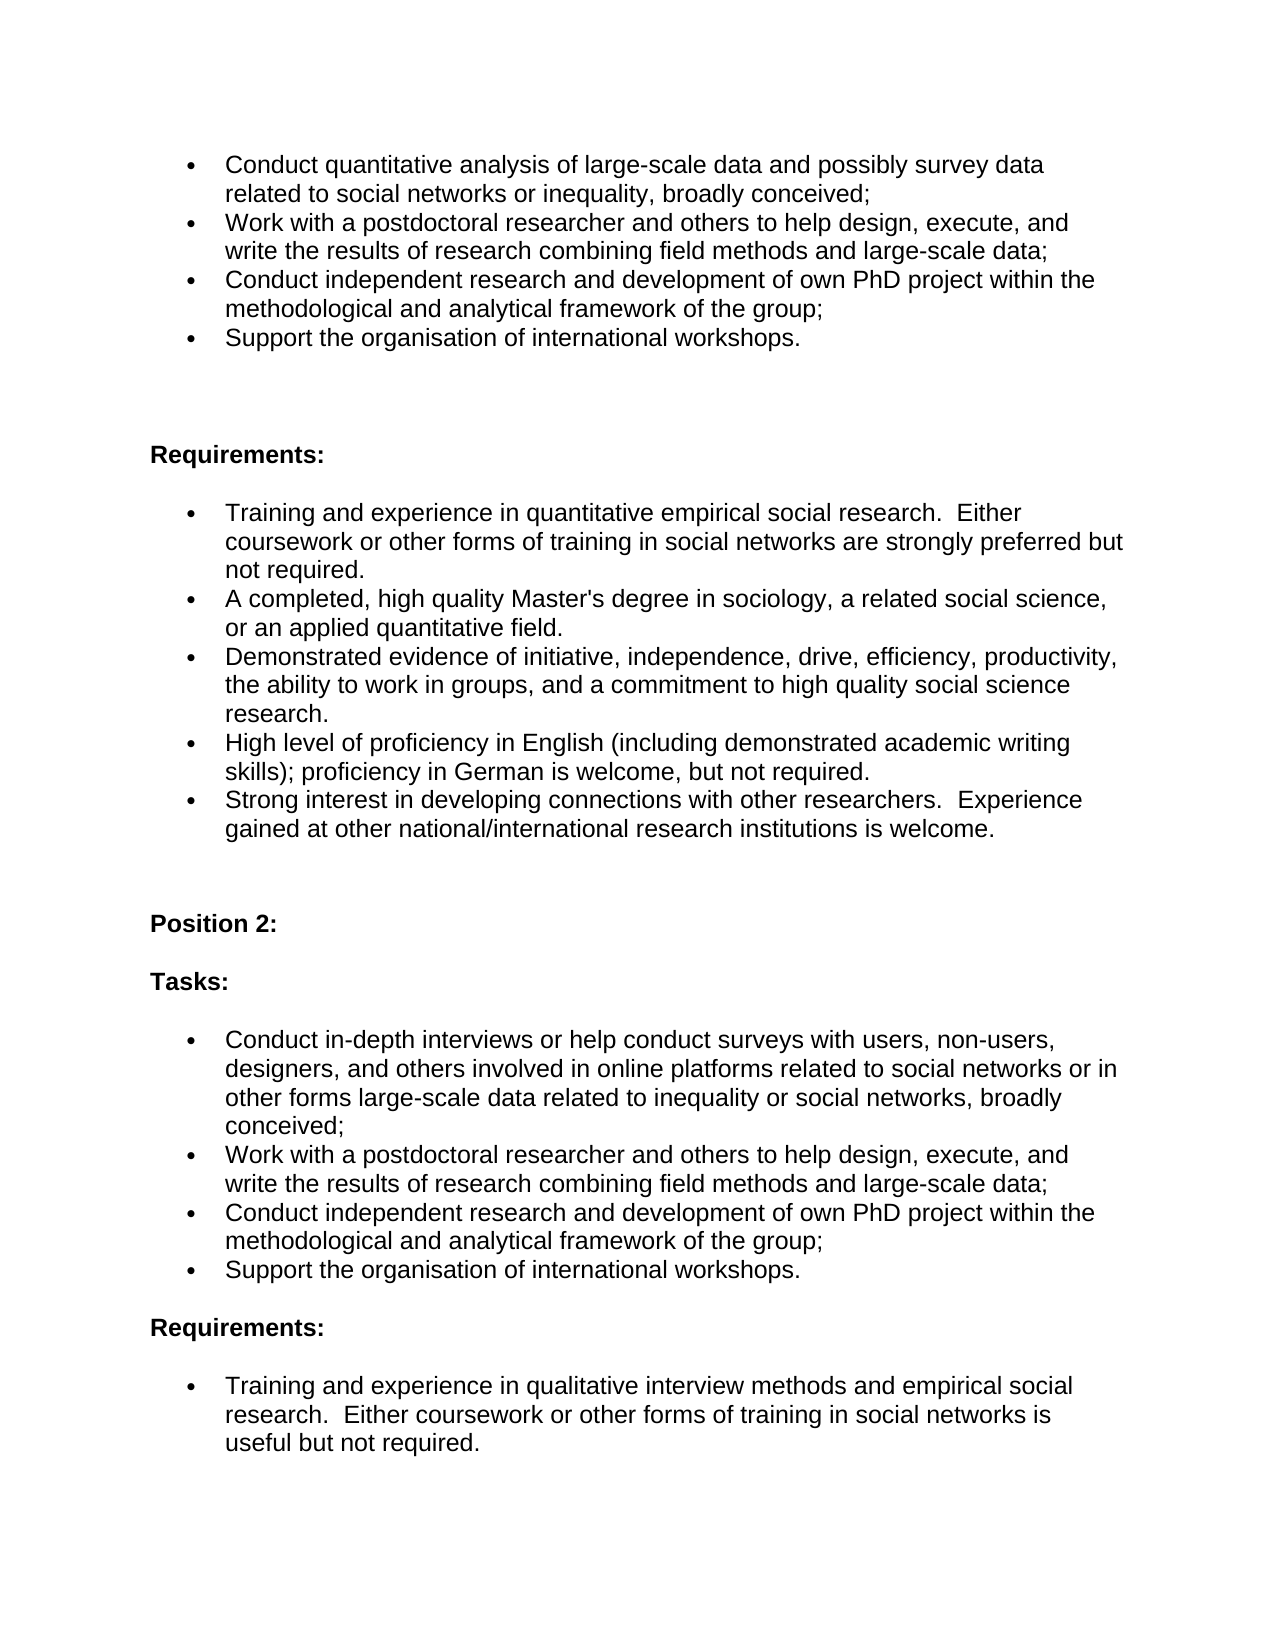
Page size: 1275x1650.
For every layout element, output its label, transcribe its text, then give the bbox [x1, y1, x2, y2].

list High level of proficiency in English (including demonstrated academic writing skills); proficiency in German is welcome, but not required. [187, 728, 1125, 786]
text Requirements: [150, 440, 1125, 469]
list Training and experience in qualitative interview methods and empirical social research. Either coursework or other forms of training in social networks is useful but not required. [187, 1371, 1125, 1457]
list Work with a postdoctoral researcher and others to help design, execute, and write the results of research combining field methods and large-scale data; [187, 1140, 1125, 1198]
text Requirements: [150, 1313, 1125, 1342]
list Work with a postdoctoral researcher and others to help design, execute, and write the results of research combining field methods and large-scale data; [187, 207, 1125, 265]
list Conduct quantitative analysis of large-scale data and possibly survey data related to social networks or inequality, broadly conceived; [187, 150, 1125, 207]
list Conduct in-depth interviews or help conduct surveys with users, non-users, designers, and others involved in online platforms related to social networks or in other forms large-scale data related to inequality or social networks, broadly conceived; [187, 1025, 1125, 1140]
list Training and experience in quantitative empirical social research. Either coursework or other forms of training in social networks are strongly preferred but not required. [187, 498, 1125, 584]
list Conduct independent research and development of own PhD project within the methodological and analytical framework of the group; [187, 1198, 1125, 1255]
list A completed, high quality Master's degree in sociology, a related social science, or an applied quantitative field. [187, 584, 1125, 642]
list Support the organisation of international workshops. [187, 322, 1125, 351]
list Conduct independent research and development of own PhD project within the methodological and analytical framework of the group; [187, 265, 1125, 322]
text Tasks: [150, 967, 1125, 996]
list Support the organisation of international workshops. [187, 1255, 1125, 1284]
list Demonstrated evidence of initiative, independence, drive, efficiency, productivity, the ability to work in groups, and a commitment to high quality social science research. [187, 642, 1125, 728]
list Strong interest in developing connections with other researchers. Experience gained at other national/international research institutions is welcome. [187, 786, 1125, 843]
text Position 2: [150, 909, 1125, 938]
